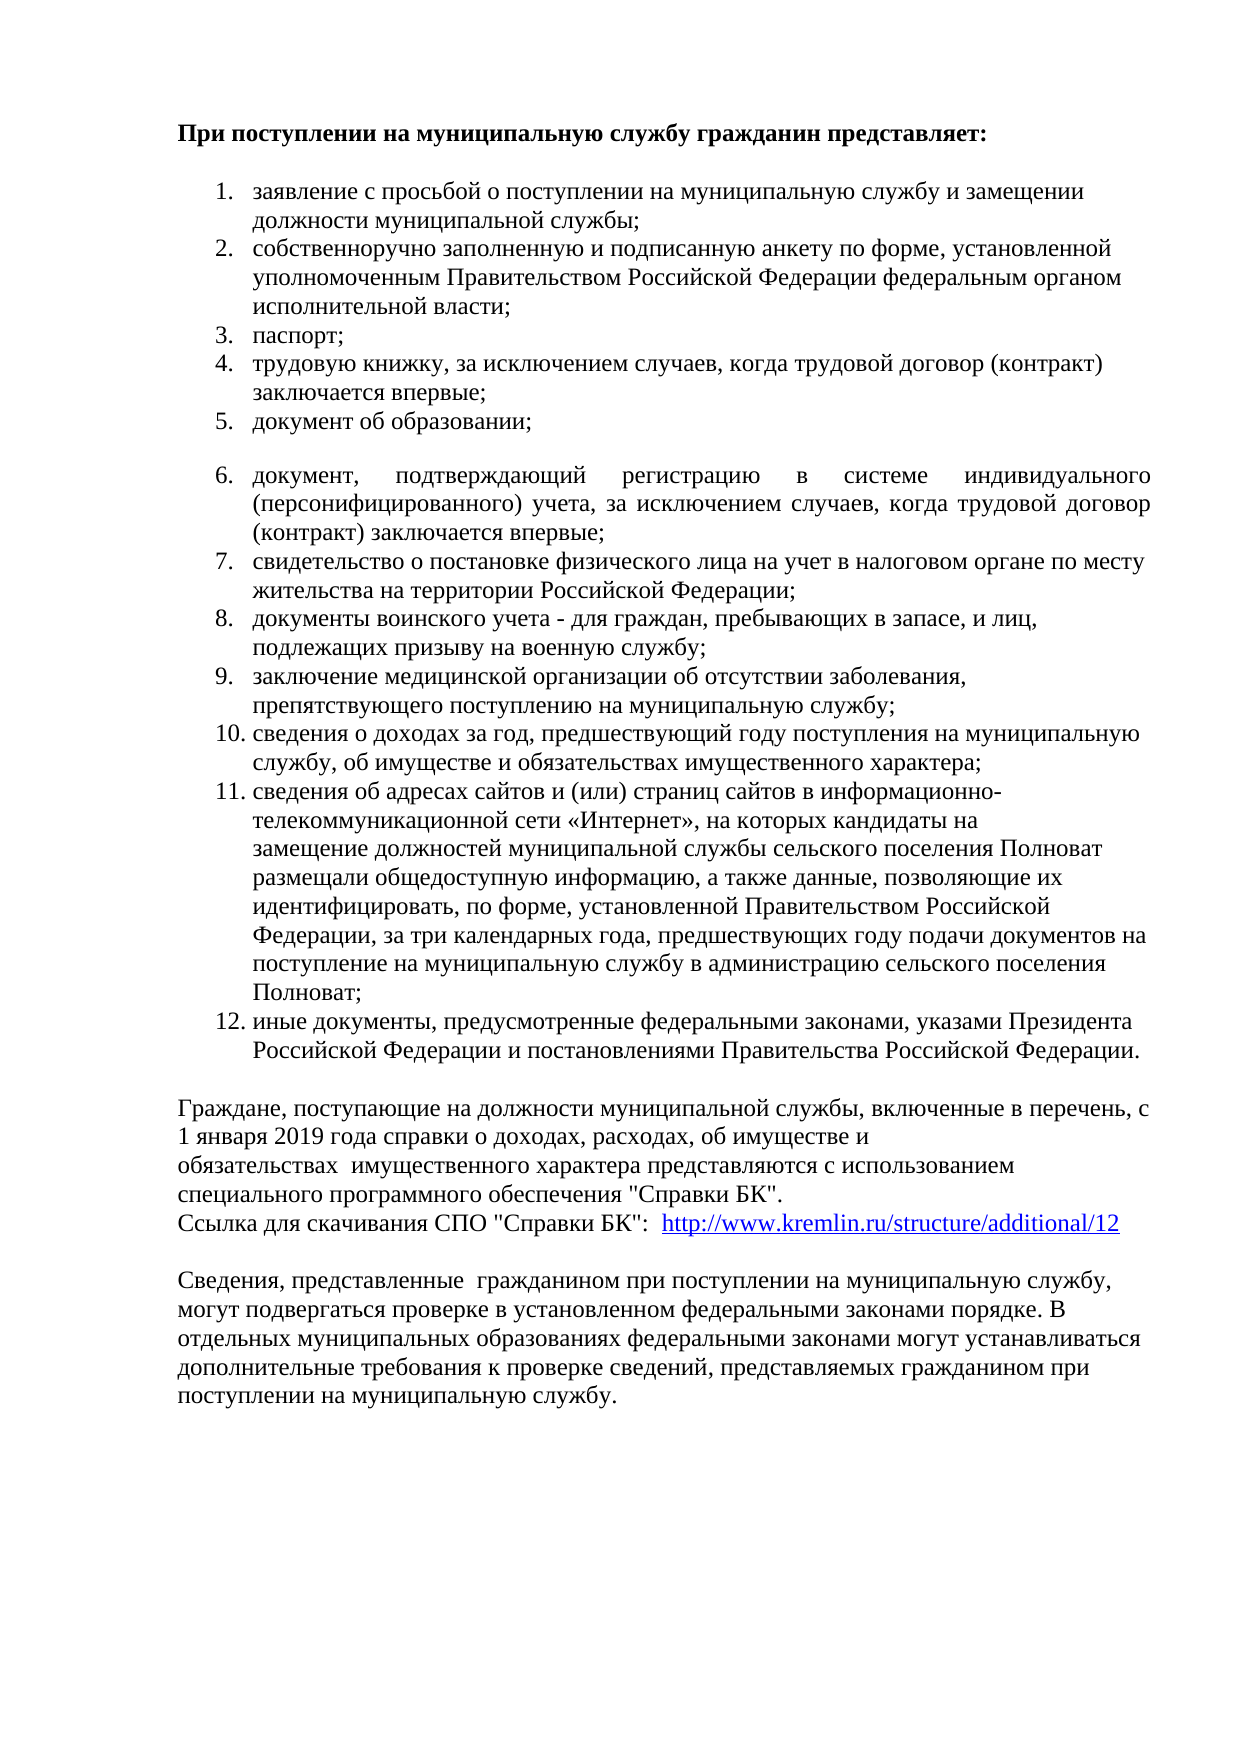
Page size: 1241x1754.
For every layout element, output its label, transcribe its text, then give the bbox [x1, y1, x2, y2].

list документы воинского учета - для граждан, пребывающих в запасе, и лиц, подлежащих призыву на военную службу; [215, 603, 1152, 661]
list документ, подтверждающий регистрацию в системе индивидуального (персонифицированного) учета, за исключением случаев, когда трудовой договор (контракт) заключается впервые; [215, 460, 1152, 546]
text При поступлении на муниципальную службу гражданин представляет: [177, 118, 1152, 147]
list паспорт; [215, 320, 1152, 348]
list документ об образовании; [215, 406, 1152, 435]
list свидетельство о постановке физического лица на учет в налоговом органе по месту жительства на территории Российской Федерации; [215, 546, 1152, 603]
list трудовую книжку, за исключением случаев, когда трудовой договор (контракт) заключается впервые; [215, 348, 1152, 406]
list собственноручно заполненную и подписанную анкету по форме, установленной уполномоченным Правительством Российской Федерации федеральным органом исполнительной власти; [215, 233, 1152, 320]
list иные документы, предусмотренные федеральными законами, указами Президента Российской Федерации и постановлениями Правительства Российской Федерации. [215, 1006, 1152, 1063]
list заключение медицинской организации об отсутствии заболевания, препятствующего поступлению на муниципальную службу; [215, 661, 1152, 718]
text Граждане, поступающие на должности муниципальной службы, включенные в перечень, с 1 января 2019 года справки о доходах, расходах, об имуществе и обязательствах имущественного характера представляются с использованием специального программного обеспечения "Справки БК". Ссылка для скачивания СПО "Справки БК": http://www.kremlin.ru/structure/additional/12 [177, 1093, 1152, 1236]
list сведения об адресах сайтов и (или) страниц сайтов в информационно-телекоммуникационной сети «Интернет», на которых кандидаты на замещение должностей муниципальной службы сельского поселения Полноват размещали общедоступную информацию, а также данные, позволяющие их идентифицировать, по форме, установленной Правительством Российской Федерации, за три календарных года, предшествующих году подачи документов на поступление на муниципальную службу в администрацию сельского поселения Полноват; [215, 776, 1152, 1006]
text Сведения, представленные гражданином при поступлении на муниципальную службу, могут подвергаться проверке в установленном федеральными законами порядке. В отдельных муниципальных образованиях федеральными законами могут устанавливаться дополнительные требования к проверке сведений, представляемых гражданином при поступлении на муниципальную службу. [177, 1266, 1152, 1409]
list сведения о доходах за год, предшествующий году поступления на муниципальную службу, об имуществе и обязательствах имущественного характера; [215, 718, 1152, 776]
list заявление с просьбой о поступлении на муниципальную службу и замещении должности муниципальной службы; [215, 176, 1152, 233]
